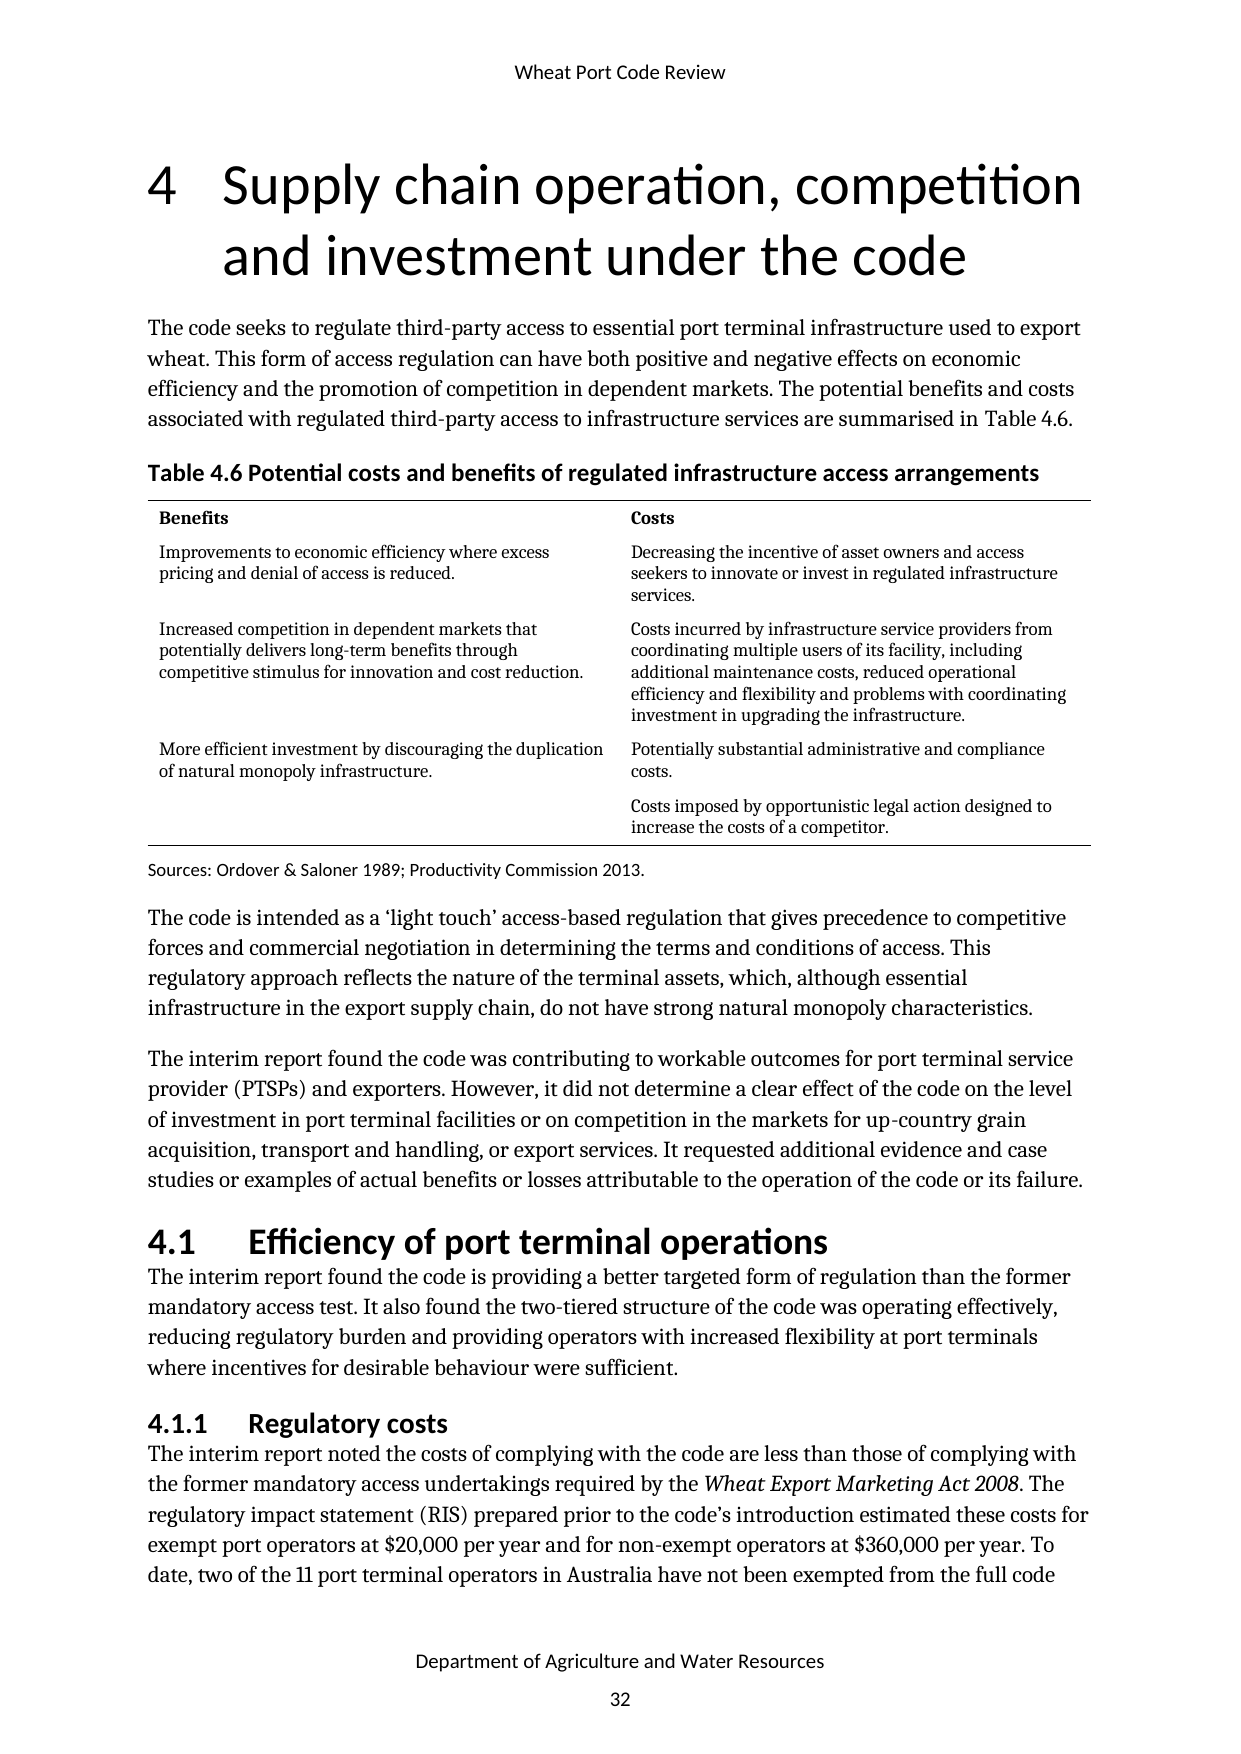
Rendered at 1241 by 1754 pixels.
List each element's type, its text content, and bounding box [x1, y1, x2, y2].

text Sources: Ordover & Saloner 1989; Productivity Commission 2013. [148, 858, 1092, 881]
table_cell Increased competition in dependent markets that potentially delivers long-term benefits through competitive stimulus for innovation and cost reduction. [148, 612, 619, 732]
text The interim report found the code is providing a better targeted form of regulation than the former mandatory access test. It also found the two-tiered structure of the code was operating effectively, reducing regulatory burden and providing operators with increased flexibility at port terminals where incentives for desirable behaviour were sufficient. [148, 1264, 1092, 1381]
table_cell More efficient investment by discouraging the duplication of natural monopoly infrastructure. [148, 733, 619, 845]
table_cell Costs incurred by infrastructure service providers from coordinating multiple users of its facility, including additional maintenance costs, reduced operational efficiency and flexibility and problems with coordinating investment in upgrading the infrastructure. [620, 612, 1091, 732]
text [148, 1441, 1092, 1588]
text The code is intended as a ‘light touch’ access-based regulation that gives precedence to competitive forces and commercial negotiation in determining the terms and conditions of access. This regulatory approach reflects the nature of the terminal assets, which, although essential infrastructure in the export supply chain, do not have strong natural monopoly characteristics. [148, 904, 1092, 1021]
table_header Costs [620, 501, 1091, 535]
table_cell Improvements to economic efficiency where excess pricing and denial of access is reduced. [148, 535, 619, 612]
table_header Benefits [148, 501, 619, 535]
subtitle Regulatory costs [148, 1405, 1092, 1441]
text The interim report found the code was contributing to workable outcomes for port terminal service provider (PTSPs) and exporters. However, it did not determine a clear effect of the code on the level of investment in port terminal facilities or on competition in the markets for up-country grain acquisition, transport and handling, or export services. It requested additional evidence and case studies or examples of actual benefits or losses attributable to the operation of the code or its failure. [148, 1046, 1092, 1193]
table_cell Costs imposed by opportunistic legal action designed to increase the costs of a competitor. [620, 788, 1091, 845]
subtitle Efficiency of port terminal operations [148, 1218, 1092, 1264]
subtitle Supply chain operation, competition and investment under the code [148, 148, 1092, 290]
table_cell Decreasing the incentive of asset owners and access seekers to innovate or invest in regulated infrastructure services. [620, 535, 1091, 612]
table_cell Potentially substantial administrative and compliance costs. [620, 733, 1091, 788]
